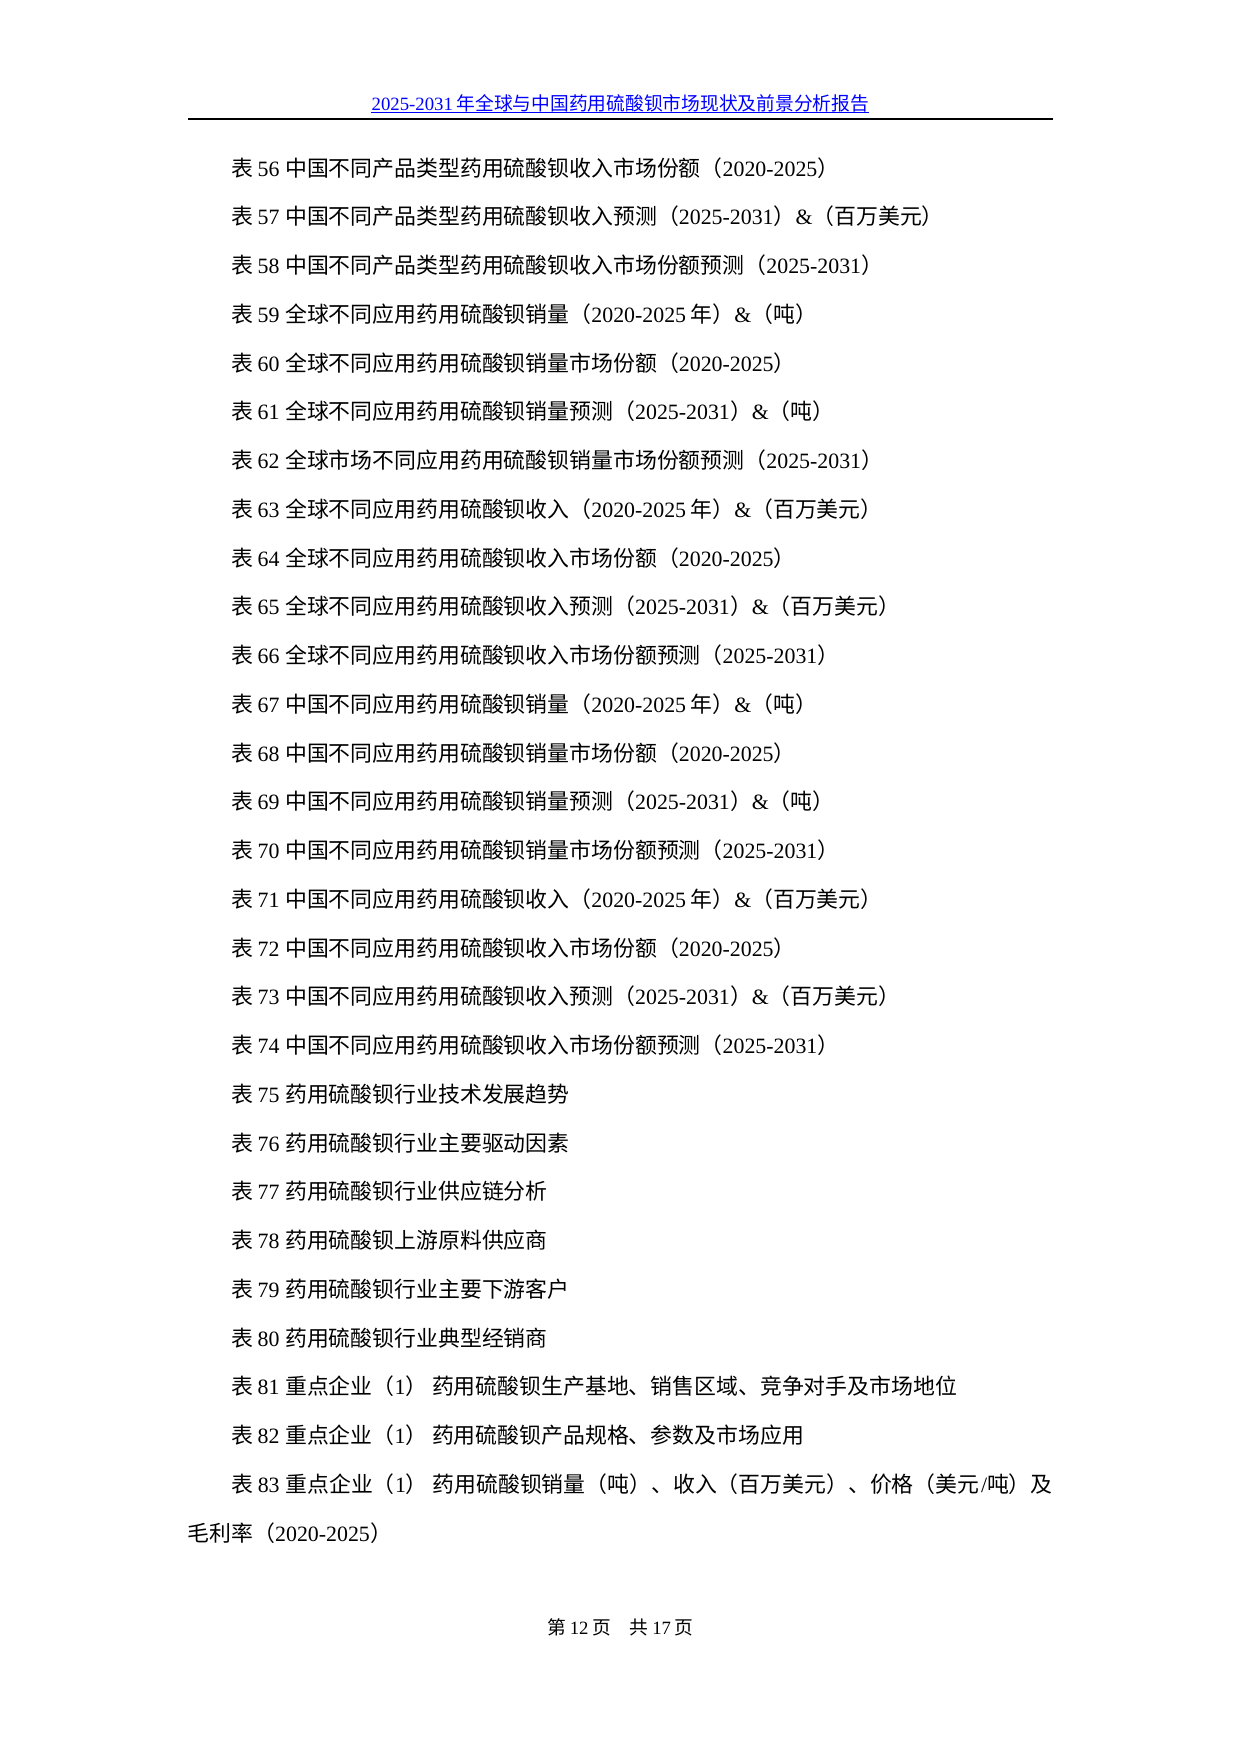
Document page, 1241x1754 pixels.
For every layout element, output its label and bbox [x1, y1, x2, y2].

text [187, 150, 1053, 1548]
